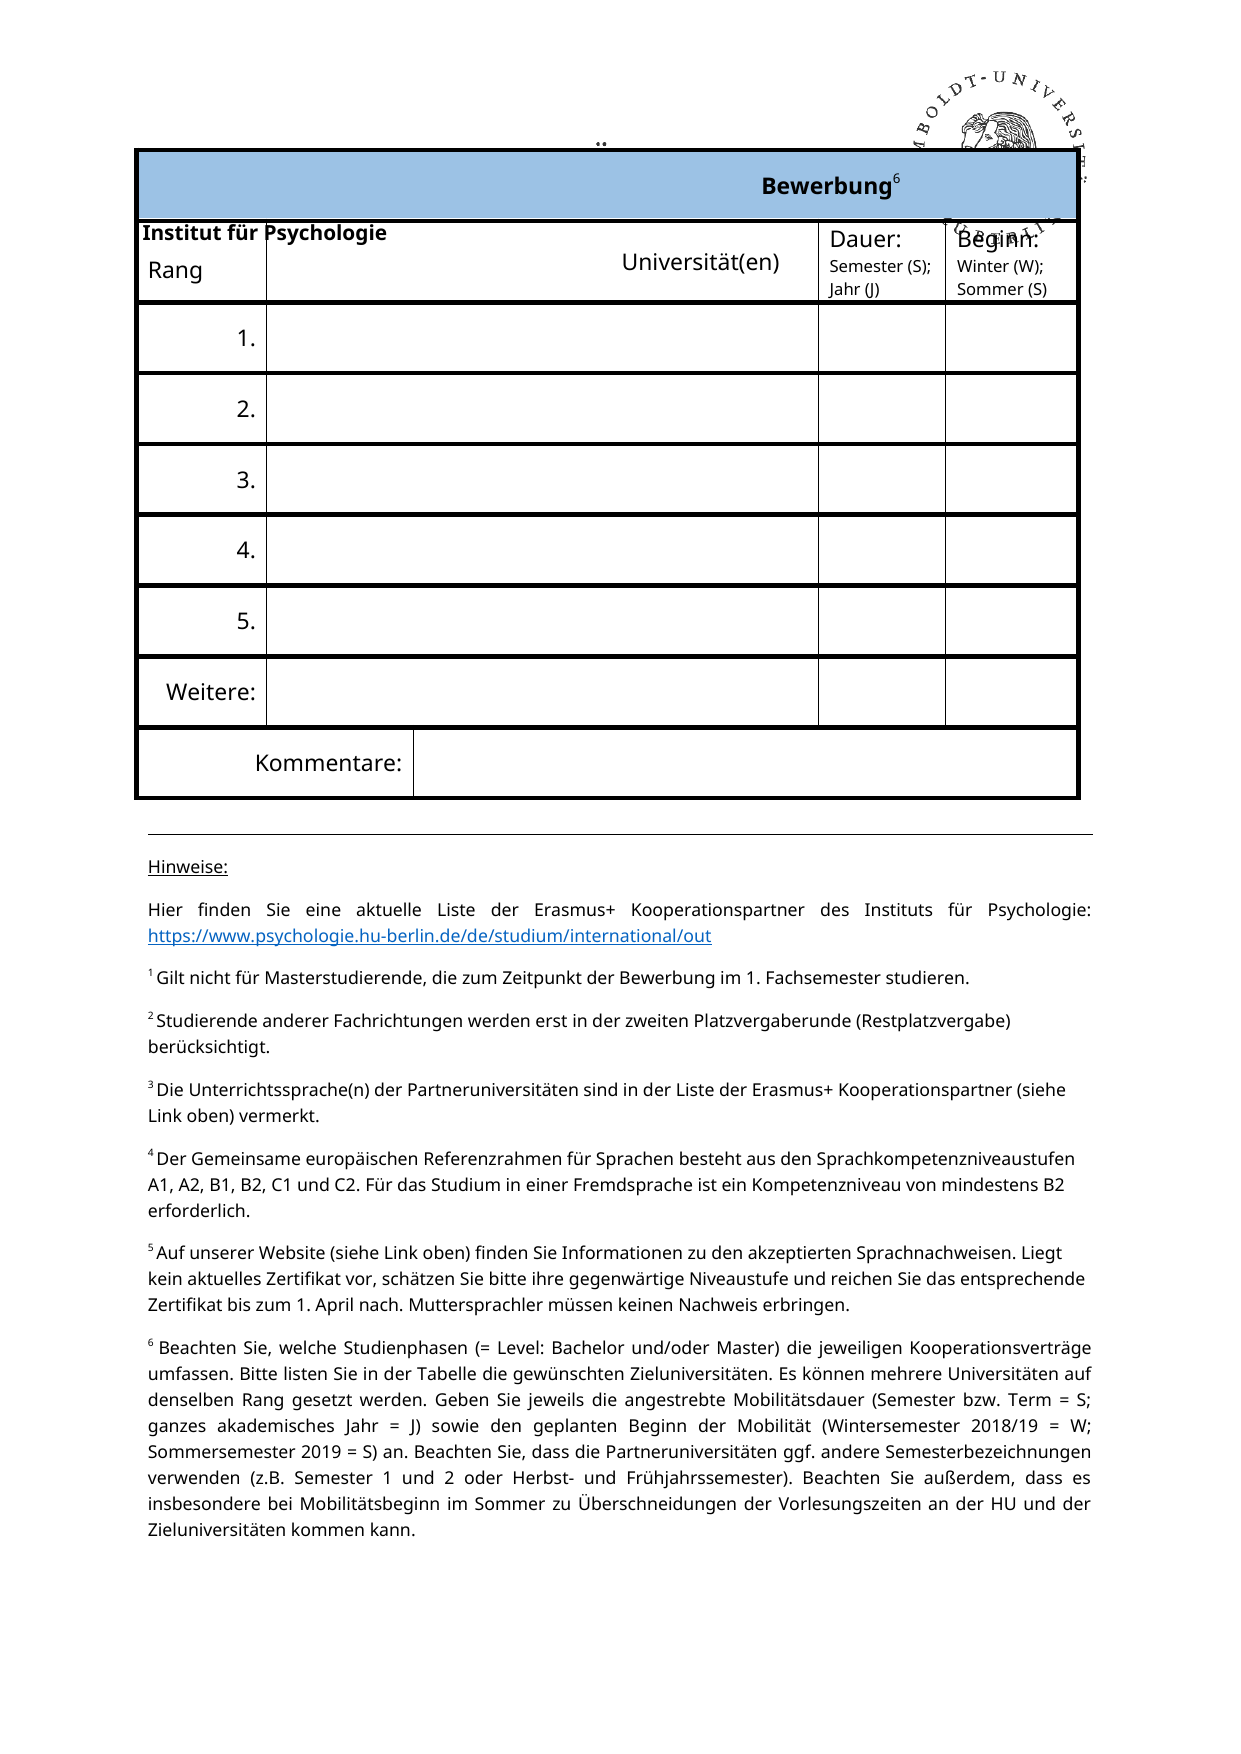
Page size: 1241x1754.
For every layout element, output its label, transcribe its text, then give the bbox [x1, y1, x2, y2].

picture [145, 63, 1092, 252]
table_cell 2. [139, 375, 266, 441]
table_cell [267, 446, 818, 512]
table_cell [267, 517, 818, 583]
table_cell [819, 446, 945, 512]
table_cell [819, 659, 945, 725]
text 1 Gilt nicht für Masterstudierende, die zum Zeitpunkt der Bewerbung im 1. Fachsemester studieren. [148, 966, 1093, 990]
table_cell Dauer: Semester (S); Jahr (J) [819, 223, 945, 300]
text 5 Auf unserer Website (siehe Link oben) finden Sie Informationen zu den akzeptierten Sprachnachweisen. Liegt kein aktuelles Zertifikat vor, schätzen Sie bitte ihre gegenwärtige Niveaustufe und reichen Sie das entsprechende Zertifikat bis zum 1. April nach. Muttersprachler müssen keinen Nachweis erbringen. [148, 1241, 1093, 1317]
table_cell [946, 659, 1076, 725]
table_cell [267, 305, 818, 371]
text Hier finden Sie eine aktuelle Liste der Erasmus+ Kooperationspartner des Instituts für Psychologie: https://www.psychologie.hu-berlin.de/de/studium/international/out [148, 897, 1093, 947]
table_cell [946, 517, 1076, 583]
table_cell Universität(en) [267, 223, 818, 300]
text 4 Der Gemeinsame europäischen Referenzrahmen für Sprachen besteht aus den Sprachkompetenzniveaustufen A1, A2, B1, B2, C1 und C2. Für das Studium in einer Fremdsprache ist ein Kompetenzniveau von mindestens B2 erforderlich. [148, 1146, 1093, 1222]
table_cell [946, 305, 1076, 371]
table_cell [819, 305, 945, 371]
table_header Bewerbung6 [139, 152, 1076, 218]
table_cell Kommentare: [139, 730, 413, 796]
table_cell [946, 446, 1076, 512]
table_cell [819, 588, 945, 654]
table_cell [819, 517, 945, 583]
table_cell Beginn: Winter (W); Sommer (S) [946, 223, 1076, 300]
table_cell [267, 375, 818, 441]
table_cell 1. [139, 305, 266, 371]
table_cell [946, 375, 1076, 441]
table_cell [819, 375, 945, 441]
text 6 Beachten Sie, welche Studienphasen (= Level: Bachelor und/oder Master) die jeweiligen Kooperationsverträge umfassen. Bitte listen Sie in der Tabelle die gewünschten Zieluniversitäten. Es können mehrere Universitäten auf denselben Rang gesetzt werden. Geben Sie jeweils die angestrebte Mobilitätsdauer (Semester bzw. Term = S; ganzes akademisches Jahr = J) sowie den geplanten Beginn der Mobilität (Wintersemester 2018/19 = W; Sommersemester 2019 = S) an. Beachten Sie, dass die Partneruniversitäten ggf. andere Semesterbezeichnungen verwenden (z.B. Semester 1 und 2 oder Herbst- und Frühjahrssemester). Beachten Sie außerdem, dass es insbesondere bei Mobilitätsbeginn im Sommer zu Überschneidungen der Vorlesungszeiten an der HU und der Zieluniversitäten kommen kann. [148, 1336, 1093, 1542]
table_cell [267, 659, 818, 725]
table_cell 3. [139, 446, 266, 512]
table_cell [946, 588, 1076, 654]
table_cell 4. [139, 517, 266, 583]
text 2 Studierende anderer Fachrichtungen werden erst in der zweiten Platzvergaberunde (Restplatzvergabe) berücksichtigt. [148, 1008, 1093, 1059]
table_cell 5. [139, 588, 266, 654]
table_cell [414, 730, 1076, 796]
text 3 Die Unterrichtssprache(n) der Partneruniversitäten sind in der Liste der Erasmus+ Kooperationspartner (siehe Link oben) vermerkt. [148, 1077, 1093, 1127]
text Hinweise: [148, 854, 1093, 878]
table_cell Weitere: [139, 659, 266, 725]
table_cell [267, 588, 818, 654]
table_cell Rang [139, 223, 266, 300]
